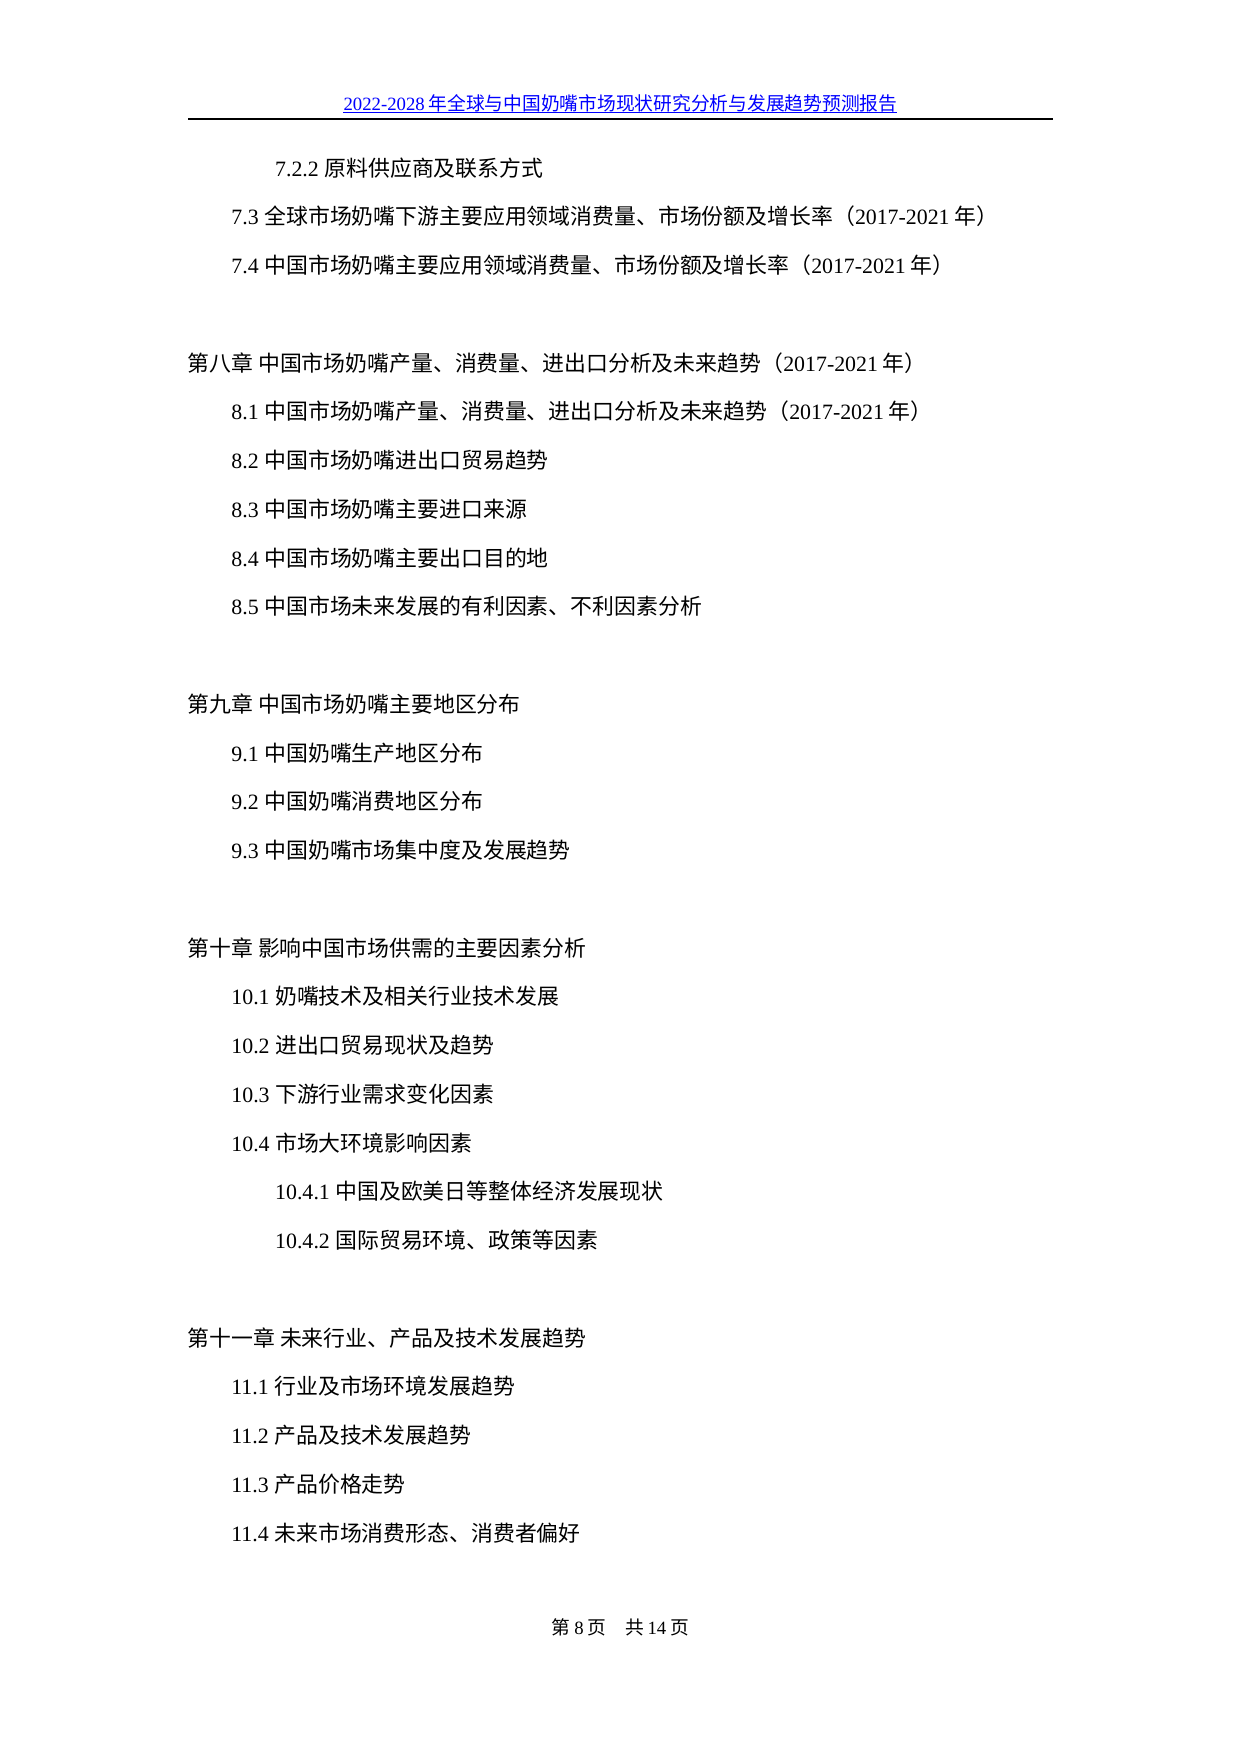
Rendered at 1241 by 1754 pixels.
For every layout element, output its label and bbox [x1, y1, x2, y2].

text [187, 150, 1053, 1548]
